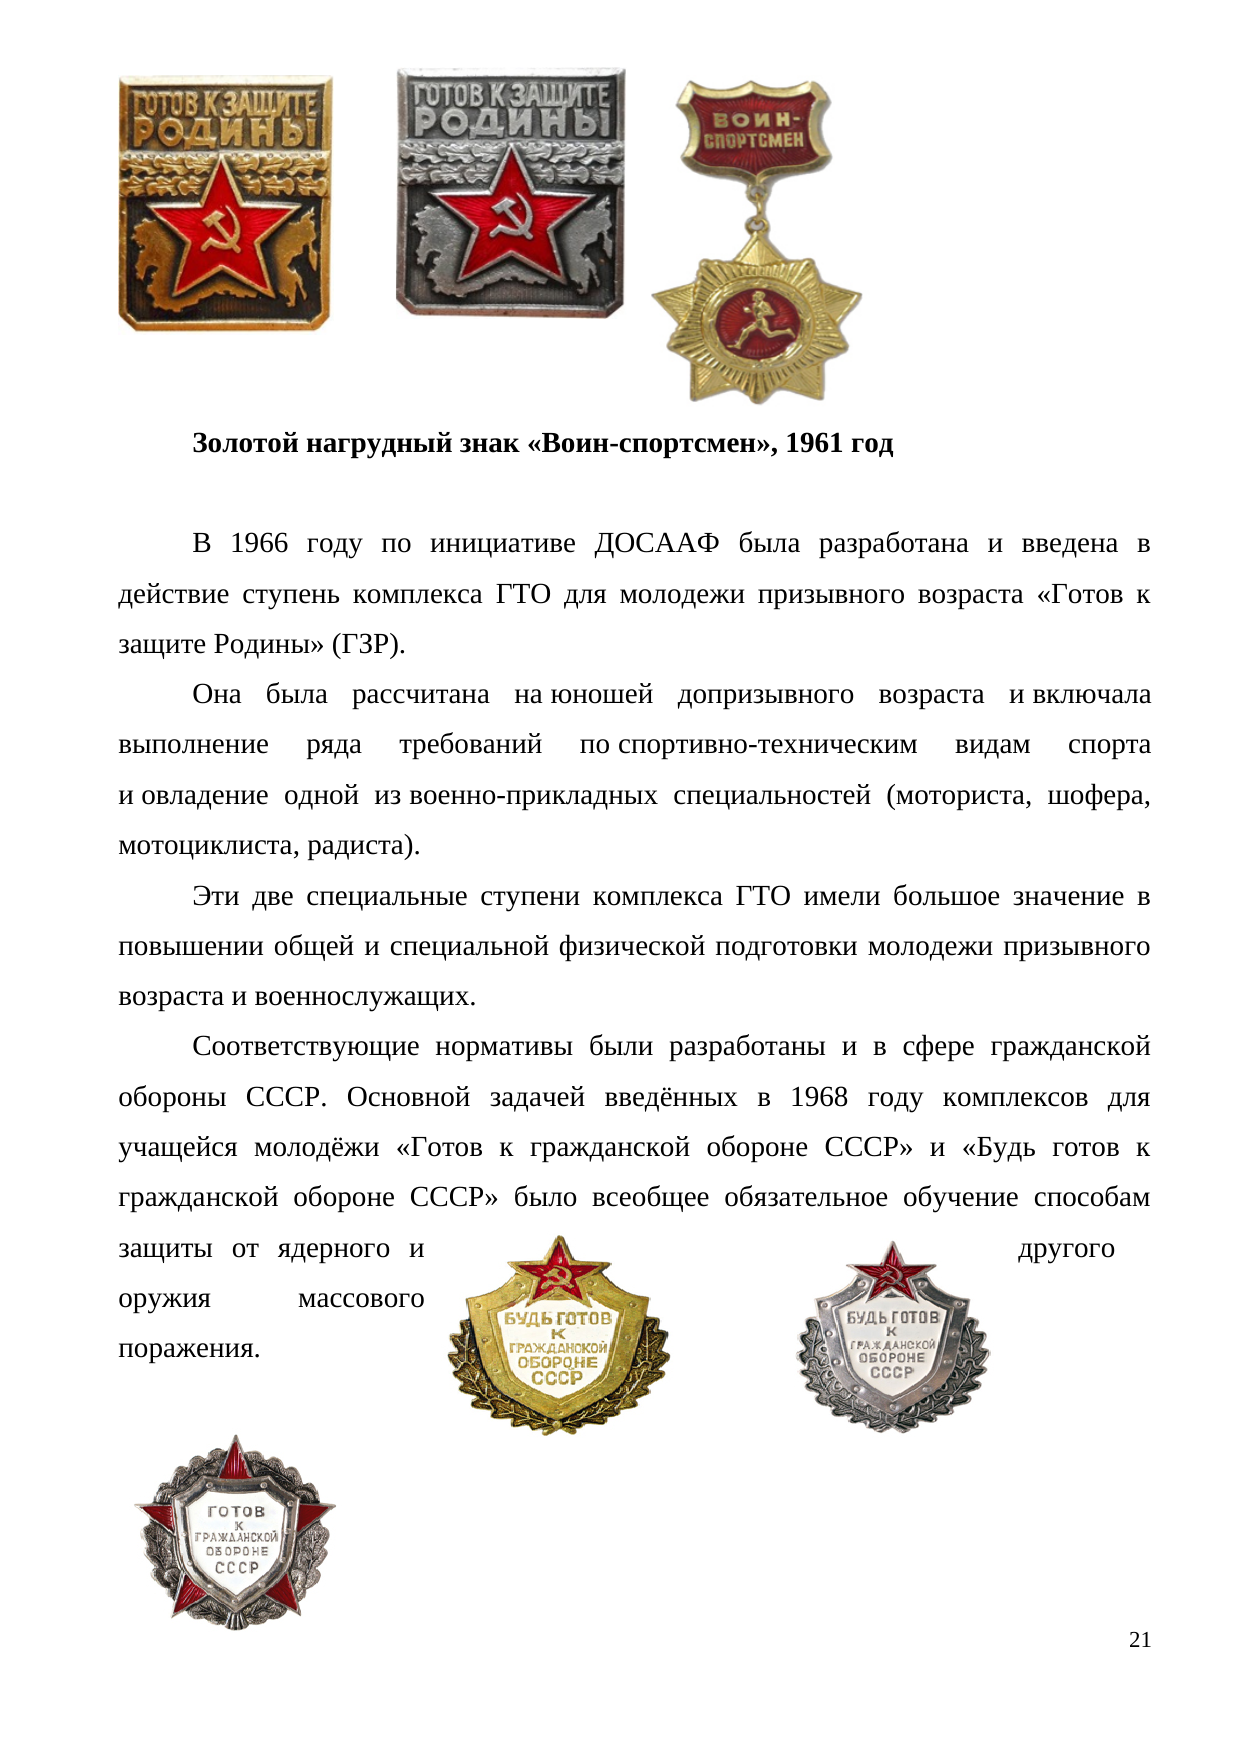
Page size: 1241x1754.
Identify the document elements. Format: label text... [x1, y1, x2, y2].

picture [395, 67, 627, 319]
picture [440, 1231, 684, 1441]
picture [641, 75, 871, 411]
picture [786, 1231, 1003, 1441]
text В 1966 году по инициативе ДОСААФ была разработана и введена в действие ступень комплекса ГТО для молодежи призывного возраста «Готов к защите Родины» (ГЗР). [118, 525, 1152, 659]
picture [129, 1428, 345, 1635]
picture [118, 75, 334, 335]
text Эти две специальные ступени комплекса ГТО имели большое значение в повышении общей и специальной физической подготовки молодежи призывного возраста и военнослужащих. [118, 878, 1152, 1012]
text Она была рассчитана на юношей допризывного возраста и включала выполнение ряда требований по спортивно-техническим видам спорта и овладение одной из военно-прикладных специальностей (моториста, шофера, мотоциклиста, радиста). [118, 676, 1152, 861]
text Золотой нагрудный знак «Воин-спортсмен», 1961 год [118, 425, 1152, 458]
text Соответствующие нормативы были разработаны и в сфере гражданской обороны СССР. Основной задачей введённых в 1968 году комплексов для учащейся молодёжи «Готов к гражданской обороне СССР» и «Будь готов к гражданской обороне СССР» было всеобщее обязательное обучение способам защиты от ядерного и другого оружия массового поражения. [118, 1028, 1152, 1364]
